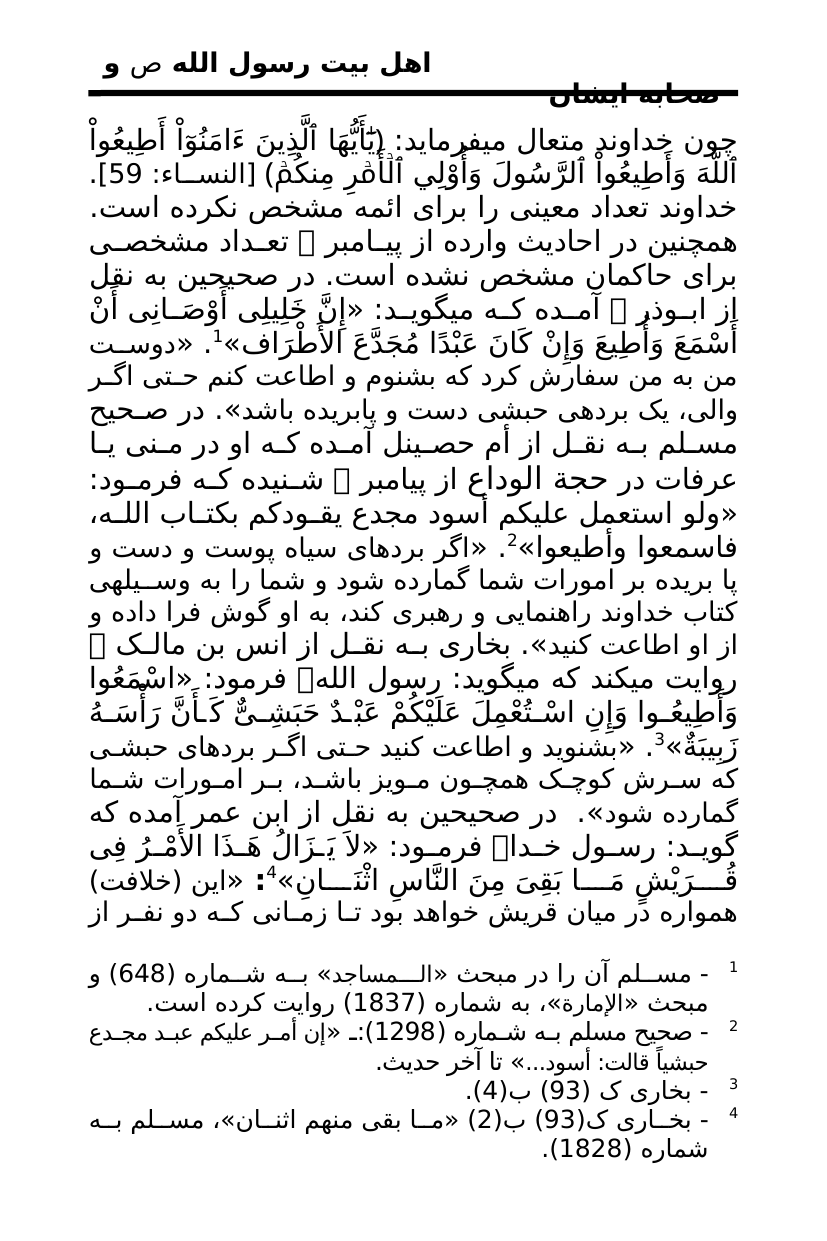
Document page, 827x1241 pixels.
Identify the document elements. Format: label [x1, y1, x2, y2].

text [89, 123, 738, 928]
